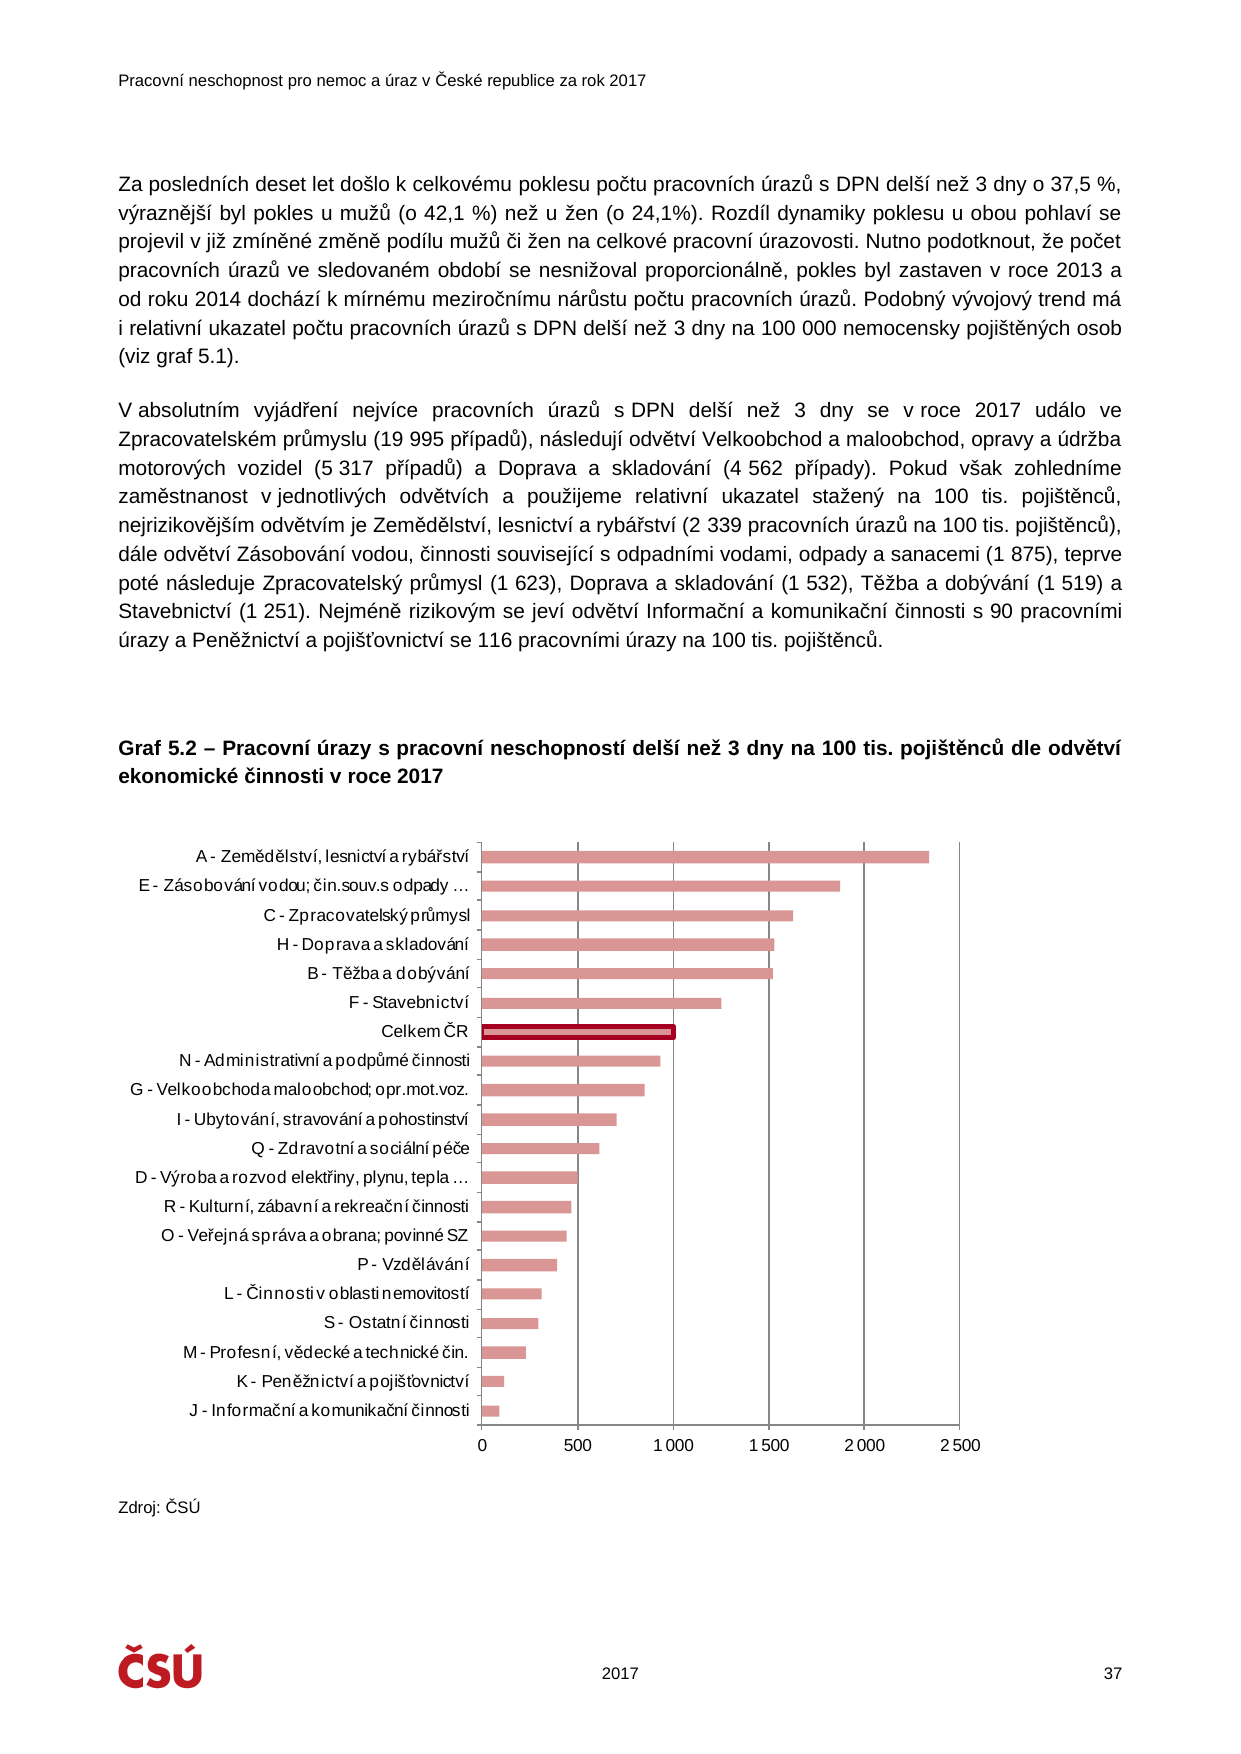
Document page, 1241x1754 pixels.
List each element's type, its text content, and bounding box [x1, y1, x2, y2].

text V absolutním vyjádření nejvíce pracovních úrazů s DPN delší než 3 dny se v roce 2017 událo ve Zpracovatelském průmyslu (19 995 případů), následují odvětví Velkoobchod a maloobchod, opravy a údržba motorových vozidel (5 317 případů) a Doprava a skladování (4 562 případy). Pokud však zohledníme zaměstnanost v jednotlivých odvětvích a použijeme relativní ukazatel stažený na 100 tis. pojištěnců, nejrizikovějším odvětvím je Zemědělství, lesnictví a rybářství (2 339 pracovních úrazů na 100 tis. pojištěnců), dále odvětví Zásobování vodou, činnosti související s odpadními vodami, odpady a sanacemi (1 875), teprve poté následuje Zpracovatelský průmysl (1 623), Doprava a skladování (1 532), Těžba a dobývání (1 519) a Stavebnictví (1 251). Nejméně rizikovým se jeví odvětví Informační a komunikační činnosti s 90 pracovními úrazy a Peněžnictví a pojišťovnictví se 116 pracovními úrazy na 100 tis. pojištěnců. [118, 398, 1122, 652]
picture [118, 1643, 202, 1689]
text Graf 5.2 – Pracovní úrazy s pracovní neschopností delší než 3 dny na 100 tis. pojištěnců dle odvětví ekonomické činnosti v roce 2017 [118, 736, 1122, 788]
text Zdroj: ČSÚ [118, 1498, 1122, 1517]
text Za posledních deset let došlo k celkovému poklesu počtu pracovních úrazů s DPN delší než 3 dny o 37,5 %, výraznější byl pokles u mužů (o 42,1 %) než u žen (o 24,1%). Rozdíl dynamiky poklesu u obou pohlaví se projevil v již zmíněné změně podílu mužů či žen na celkové pracovní úrazovosti. Nutno podotknout, že počet pracovních úrazů ve sledovaném období se nesnižoval proporcionálně, pokles byl zastaven v roce 2013 a od roku 2014 dochází k mírnému meziročnímu nárůstu počtu pracovních úrazů. Podobný vývojový trend má i relativní ukazatel počtu pracovních úrazů s DPN delší než 3 dny na 100 000 nemocensky pojištěných osob (viz graf 5.1). [118, 172, 1122, 368]
